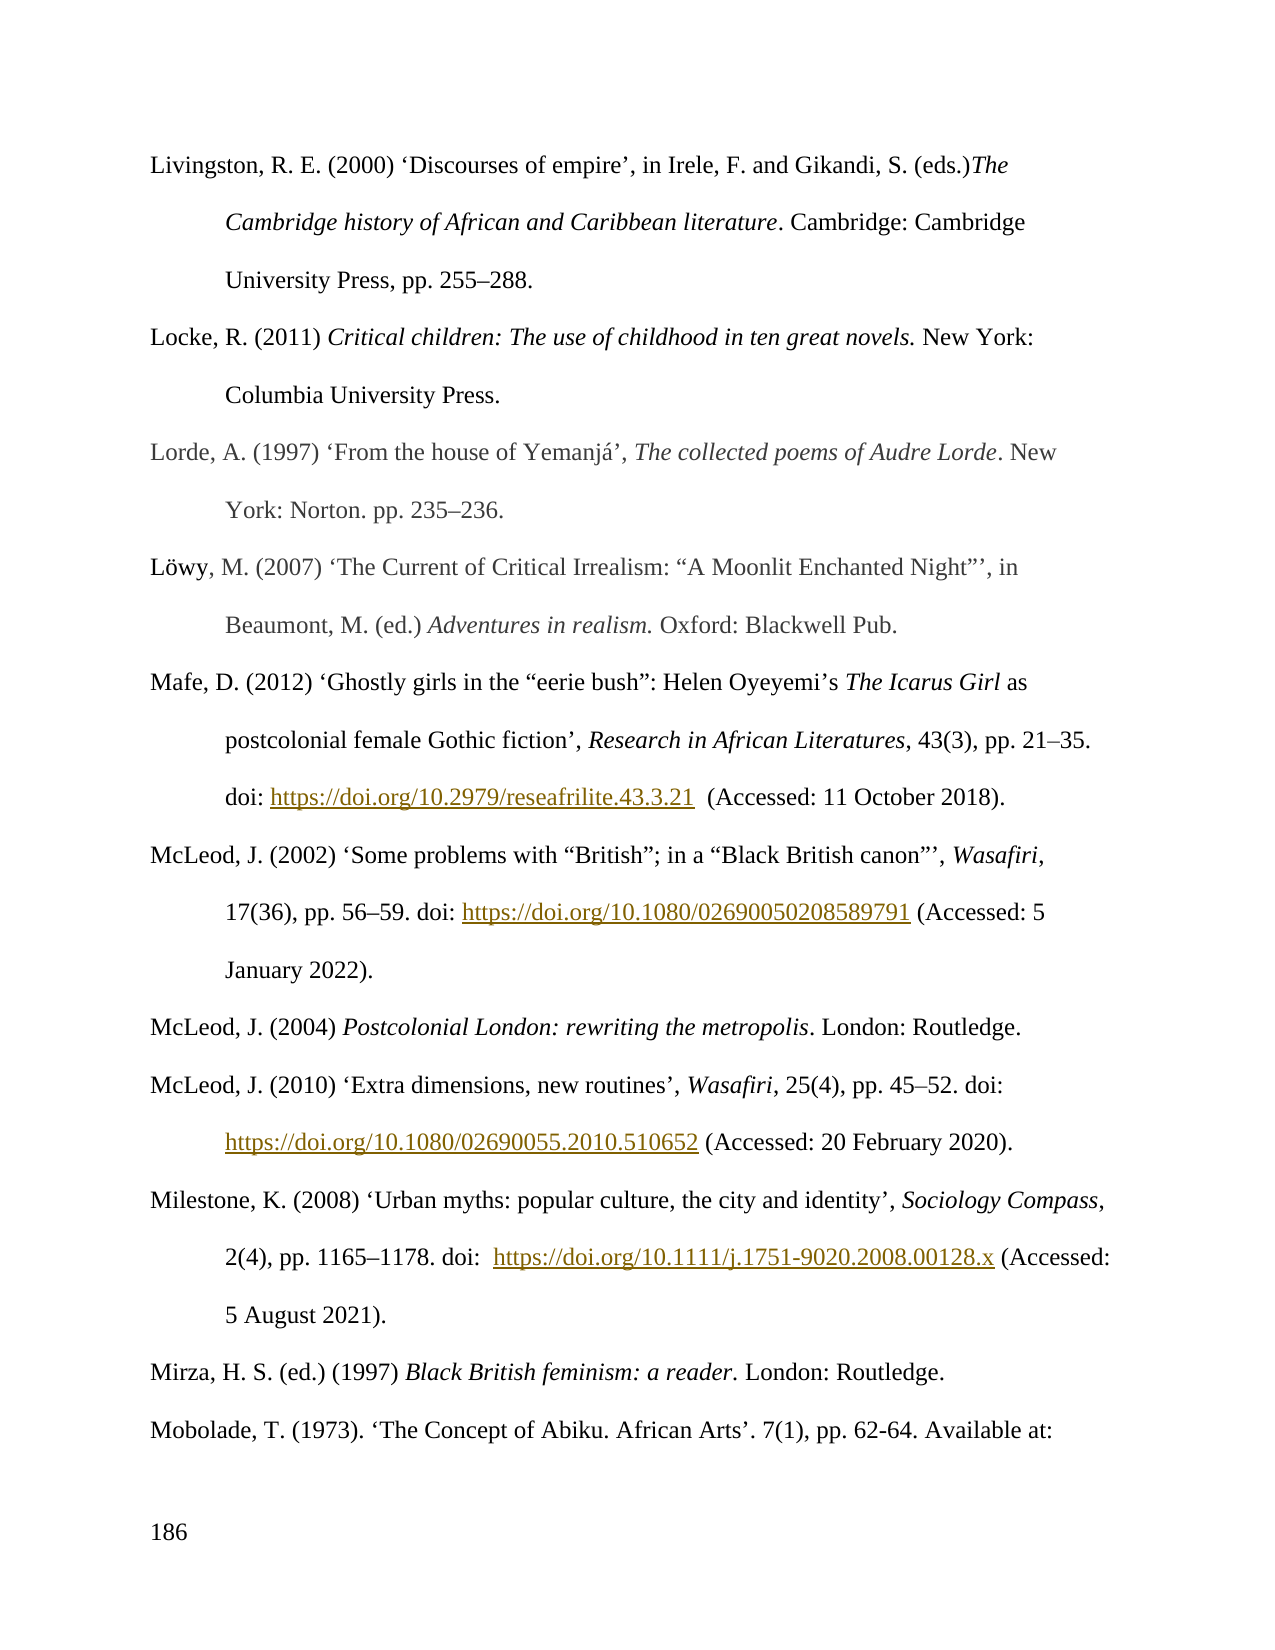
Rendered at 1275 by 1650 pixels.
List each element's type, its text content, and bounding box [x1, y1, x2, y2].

text McLeod, J. (2004) Postcolonial London: rewriting the metropolis. London: Routledge. [150, 1012, 1117, 1041]
text Mafe, D. (2012) ‘Ghostly girls in the “eerie bush”: Helen Oyeyemi’s The Icarus Girl as postcolonial female Gothic fiction’, Research in African Literatures, 43(3), pp. 21–35. doi: https://doi.org/10.2979/reseafrilite.43.3.21 (Accessed: 11 October 2018). [150, 667, 1117, 811]
text Locke, R. (2011) Critical children: The use of childhood in ten great novels. New York: Columbia University Press. [150, 322, 1117, 409]
text McLeod, J. (2002) ‘Some problems with “British”; in a “Black British canon”’, Wasafiri, 17(36), pp. 56–59. doi: https://doi.org/10.1080/02690050208589791 (Accessed: 5 January 2022). [150, 840, 1117, 984]
text Milestone, K. (2008) ‘Urban myths: popular culture, the city and identity’, Sociology Compass, 2(4), pp. 1165–1178. doi: https://doi.org/10.1111/j.1751-9020.2008.00128.x (Accessed: 5 August 2021). [150, 1185, 1117, 1329]
text Mirza, H. S. (ed.) (1997) Black British feminism: a reader. London: Routledge. [150, 1357, 1117, 1386]
text McLeod, J. (2010) ‘Extra dimensions, new routines’, Wasafiri, 25(4), pp. 45–52. doi: https://doi.org/10.1080/02690055.2010.510652 (Accessed: 20 February 2020). [150, 1070, 1117, 1156]
text Löwy, M. (2007) ‘The Current of Critical Irrealism: “A Moonlit Enchanted Night”’, in Beaumont, M. (ed.) Adventures in realism. Oxford: Blackwell Pub. [150, 552, 1117, 639]
text Lorde, A. (1997) ‘From the house of Yemanjá’, The collected poems of Audre Lorde. New York: Norton. pp. 235–236. [150, 437, 1117, 524]
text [150, 1415, 1125, 1444]
text Livingston, R. E. (2000) ‘Discourses of empire’, in Irele, F. and Gikandi, S. (eds.)The Cambridge history of African and Caribbean literature. Cambridge: Cambridge University Press, pp. 255–288. [150, 150, 1117, 294]
